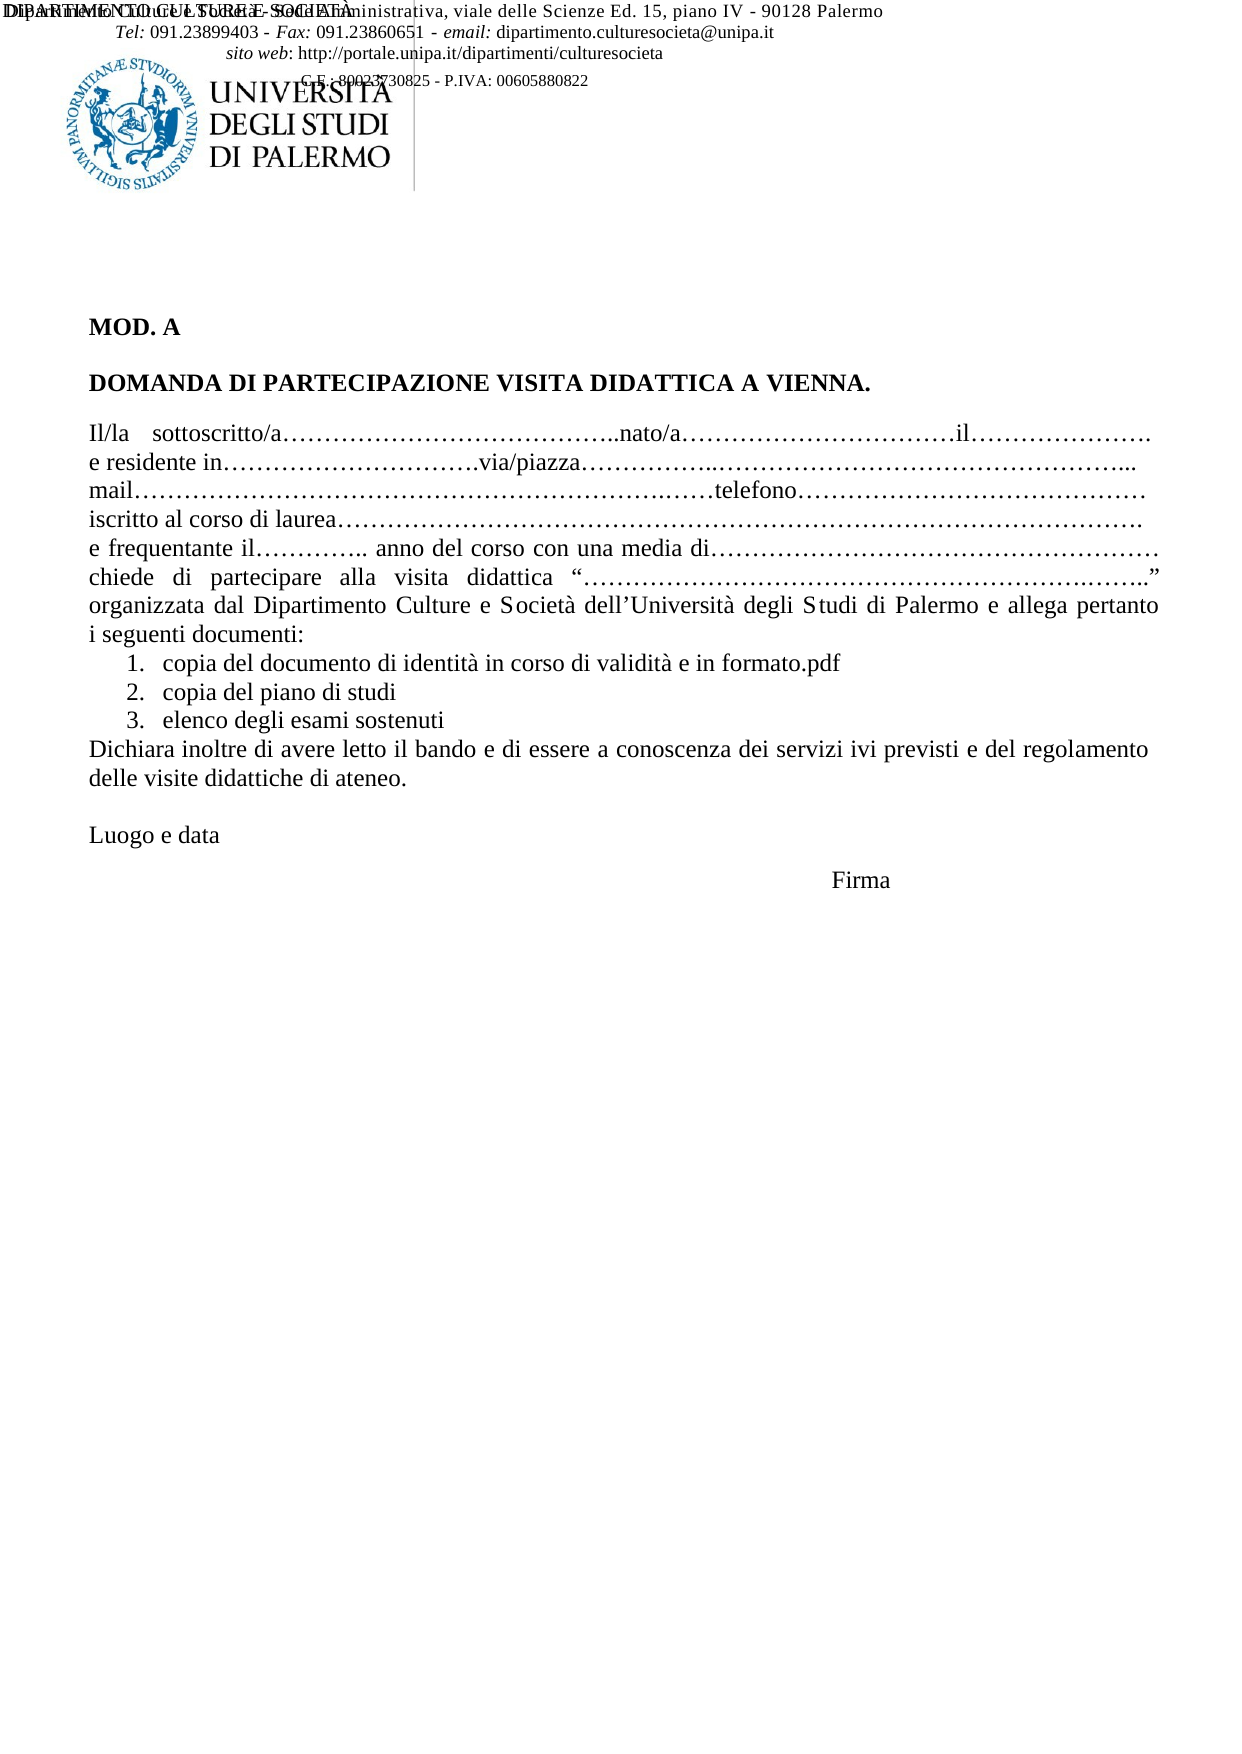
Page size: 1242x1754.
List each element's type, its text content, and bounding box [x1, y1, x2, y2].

text 2. copia del piano di studi [126, 677, 1242, 706]
text DOMANDA DI PARTECIPAZIONE VISITA DIDATTICA A VIENNA. [89, 368, 1152, 397]
text Luogo e data [89, 821, 1242, 849]
text Dichiara inoltre di avere letto il bando e di essere a conoscenza dei servizi ivi previsti e del regolamento delle visite didattiche di ateneo. [89, 734, 1160, 792]
text MOD. A [89, 312, 1242, 340]
picture [0, 0, 1241, 278]
text Il/la sottoscritto/a…………………………………..nato/a……………………………il…………………. e residente in………………………….via/piazza……………..…………………………………………... mail……………………………………………………….……telefono…………………………………… iscritto al corso di laurea……………………………………………………………………………………. [89, 418, 1159, 533]
text 1. copia del documento di identità in corso di validità e in formato.pdf [126, 648, 1242, 677]
text Firma [0, 865, 890, 894]
text e frequentante il………….. anno del corso con una media di……………………………………………… chiede di partecipare alla visita didattica “…………………………………………………….……..” organizzata dal Dipartimento Culture e Società dell’Università degli Studi di Palermo e allega pertanto i seguenti documenti: [89, 533, 1160, 648]
text 3. elenco degli esami sostenuti [126, 706, 1242, 734]
